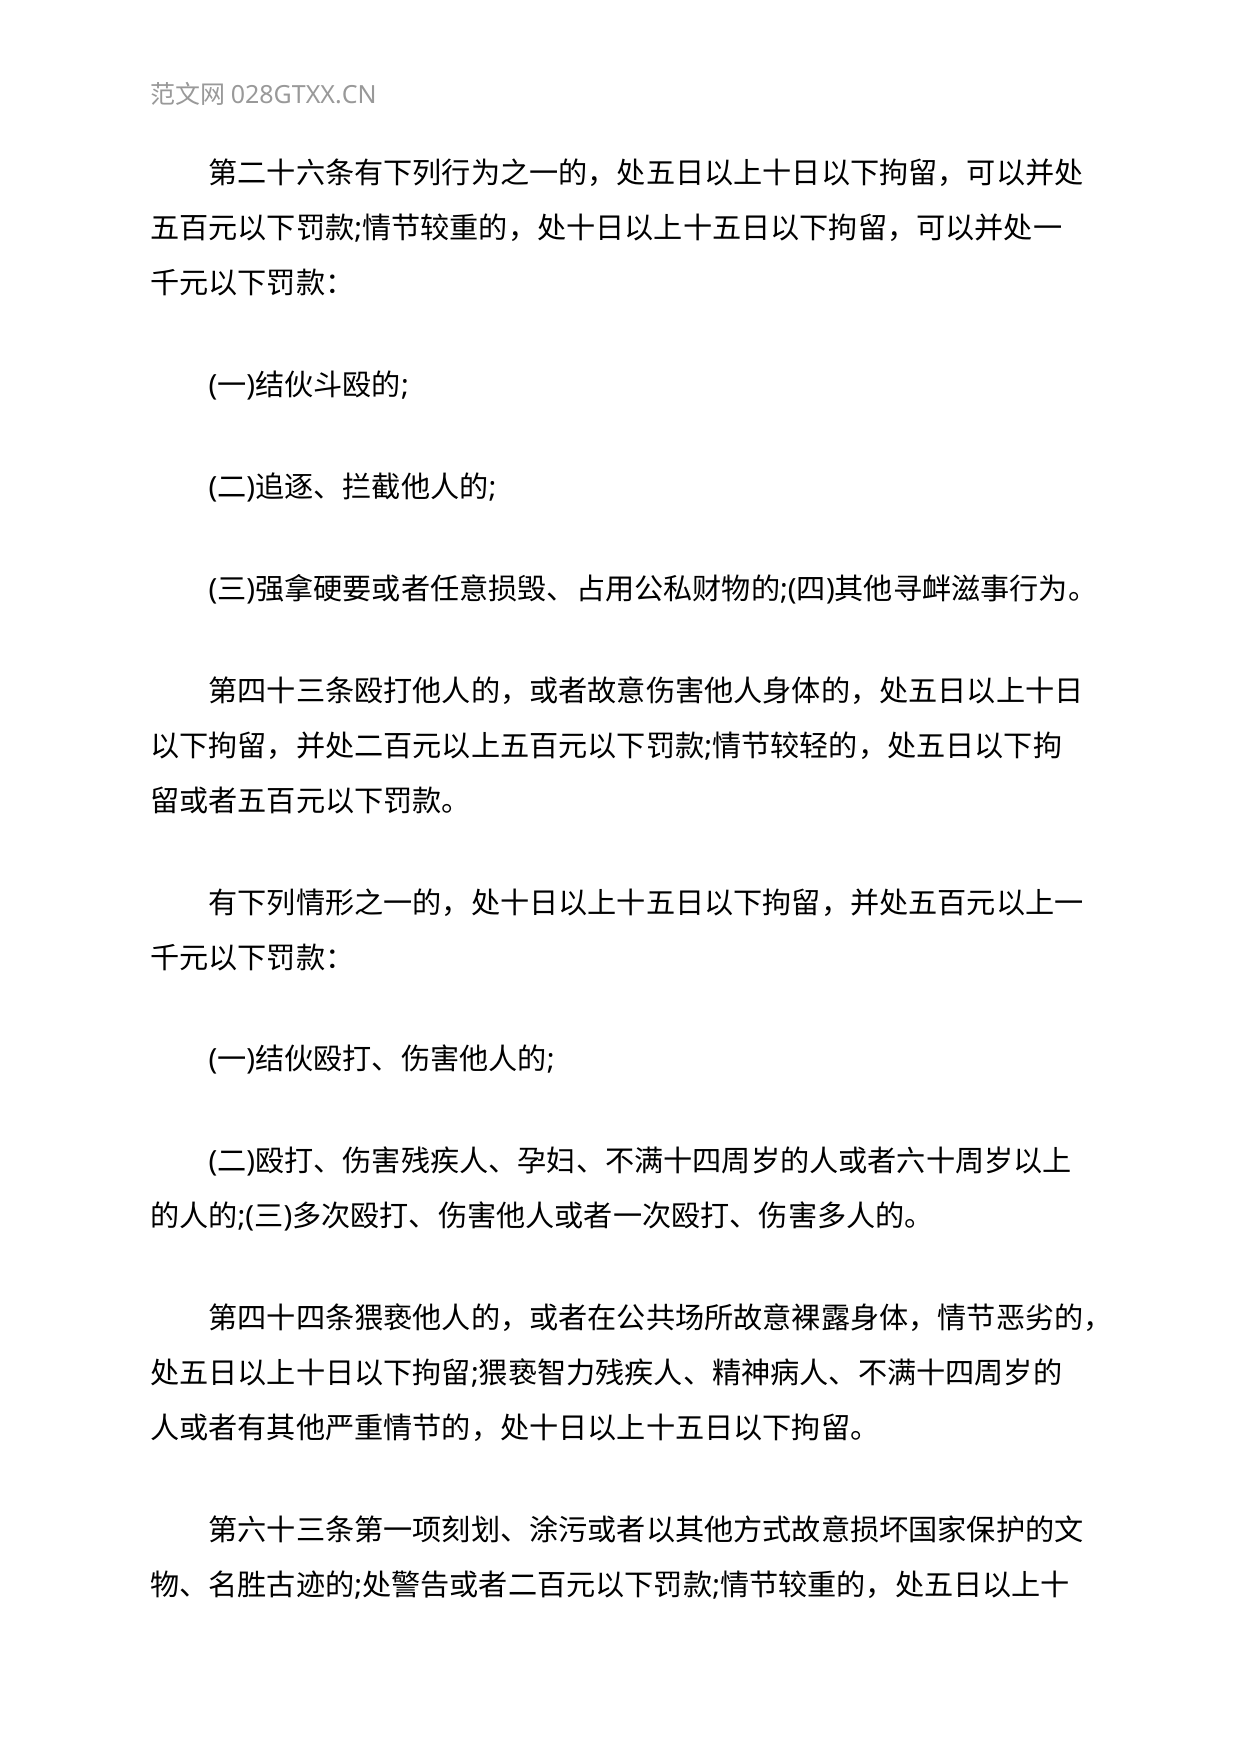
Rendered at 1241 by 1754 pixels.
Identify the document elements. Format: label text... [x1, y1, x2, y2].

text (一)结伙斗殴的; [150, 362, 1090, 404]
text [150, 1507, 1090, 1604]
text (二)殴打、伤害残疾人、孕妇、不满十四周岁的人或者六十周岁以上的人的;(三)多次殴打、伤害他人或者一次殴打、伤害多人的。 [150, 1138, 1090, 1235]
text 有下列情形之一的，处十日以上十五日以下拘留，并处五百元以上一千元以下罚款： [150, 879, 1090, 976]
text 第四十四条猥亵他人的，或者在公共场所故意裸露身体，情节恶劣的，处五日以上十日以下拘留;猥亵智力残疾人、精神病人、不满十四周岁的人或者有其他严重情节的，处十日以上十五日以下拘留。 [150, 1295, 1090, 1447]
text (三)强拿硬要或者任意损毁、占用公私财物的;(四)其他寻衅滋事行为。 [150, 566, 1090, 608]
text (一)结伙殴打、伤害他人的; [150, 1036, 1090, 1078]
text 第四十三条殴打他人的，或者故意伤害他人身体的，处五日以上十日以下拘留，并处二百元以上五百元以下罚款;情节较轻的，处五日以下拘留或者五百元以下罚款。 [150, 668, 1090, 820]
text (二)追逐、拦截他人的; [150, 464, 1090, 506]
text 第二十六条有下列行为之一的，处五日以上十日以下拘留，可以并处五百元以下罚款;情节较重的，处十日以上十五日以下拘留，可以并处一千元以下罚款： [150, 150, 1090, 302]
